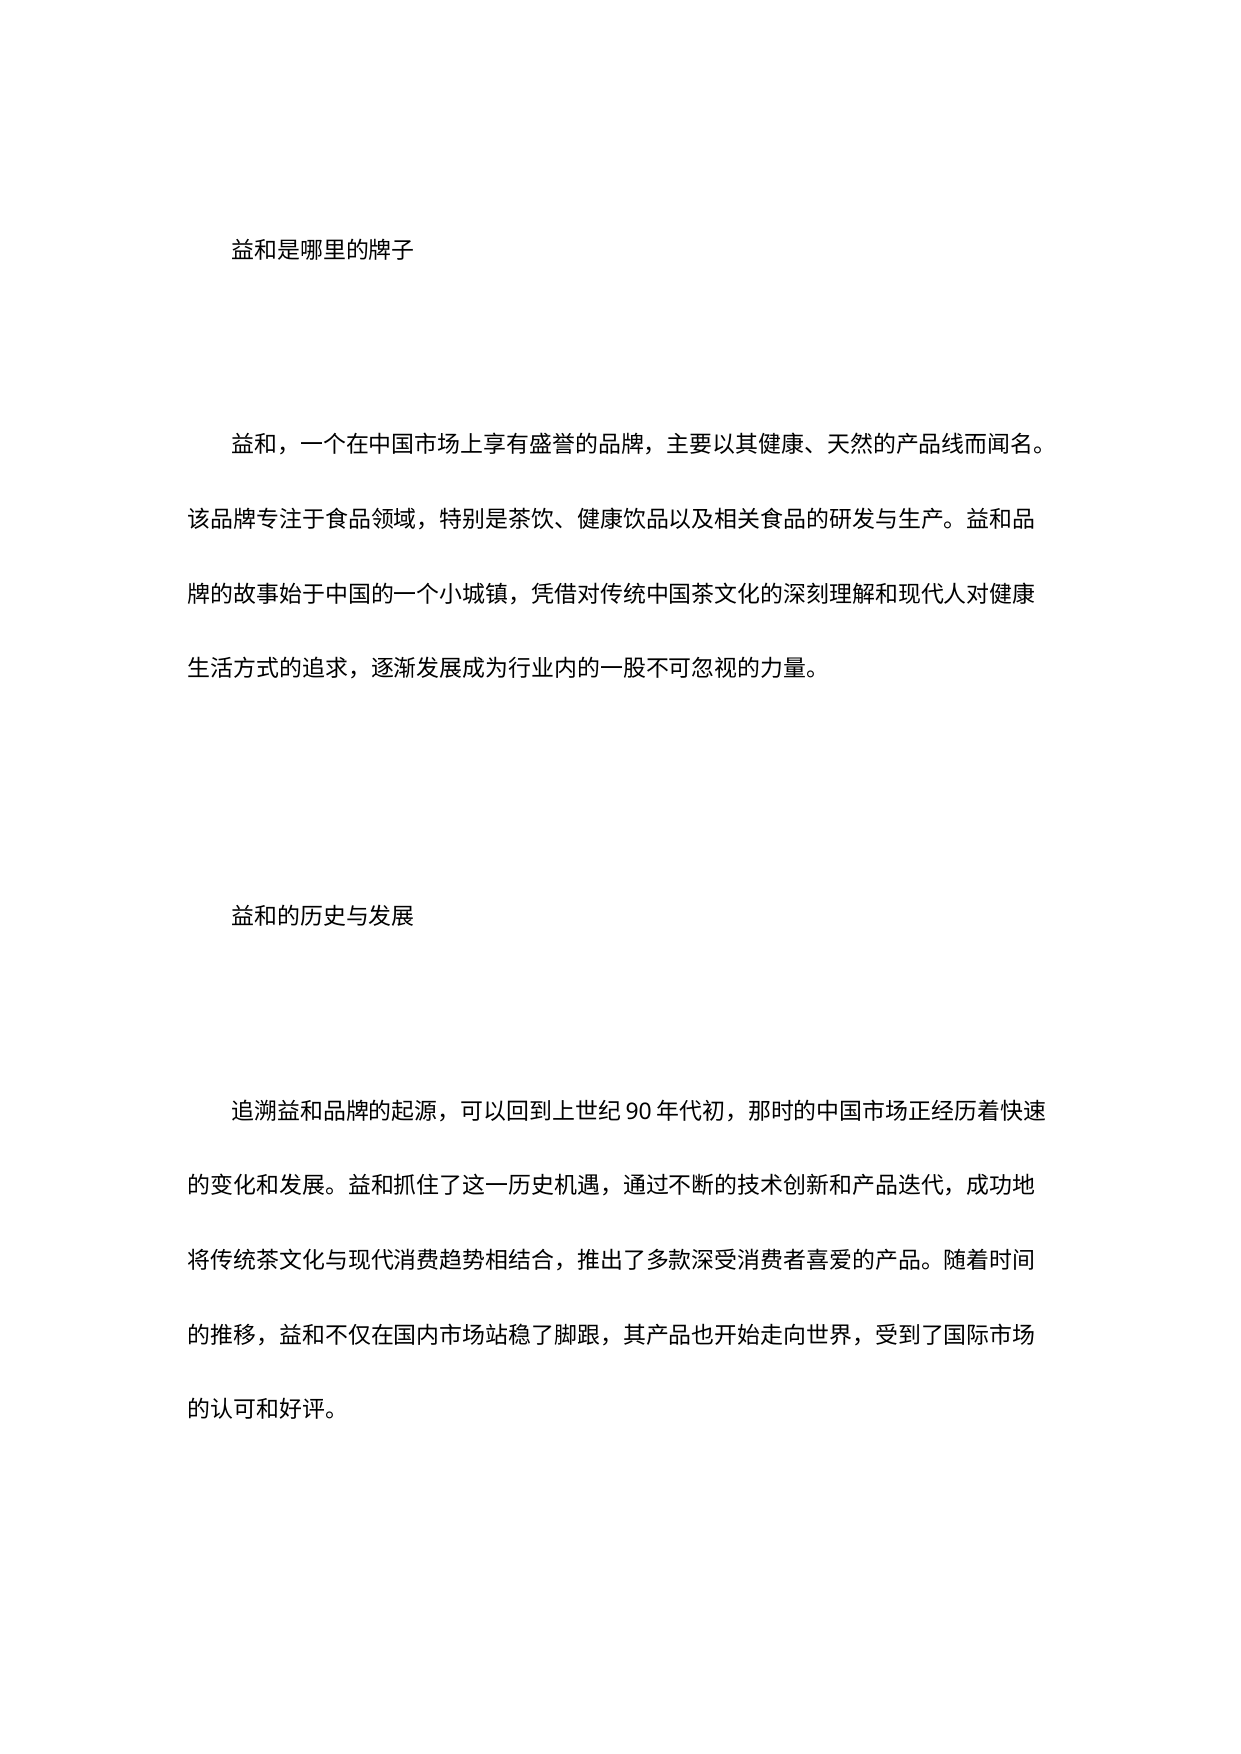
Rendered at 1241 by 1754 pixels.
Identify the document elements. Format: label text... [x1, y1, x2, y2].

text 益和的历史与发展 [187, 882, 1053, 947]
text 益和，一个在中国市场上享有盛誉的品牌，主要以其健康、天然的产品线而闻名。该品牌专注于食品领域，特别是茶饮、健康饮品以及相关食品的研发与生产。益和品牌的故事始于中国的一个小城镇，凭借对传统中国茶文化的深刻理解和现代人对健康生活方式的追求，逐渐发展成为行业内的一股不可忽视的力量。 [187, 410, 1053, 699]
text 益和是哪里的牌子 [187, 216, 1053, 281]
text 追溯益和品牌的起源，可以回到上世纪90年代初，那时的中国市场正经历着快速的变化和发展。益和抓住了这一历史机遇，通过不断的技术创新和产品迭代，成功地将传统茶文化与现代消费趋势相结合，推出了多款深受消费者喜爱的产品。随着时间的推移，益和不仅在国内市场站稳了脚跟，其产品也开始走向世界，受到了国际市场的认可和好评。 [187, 1077, 1053, 1441]
